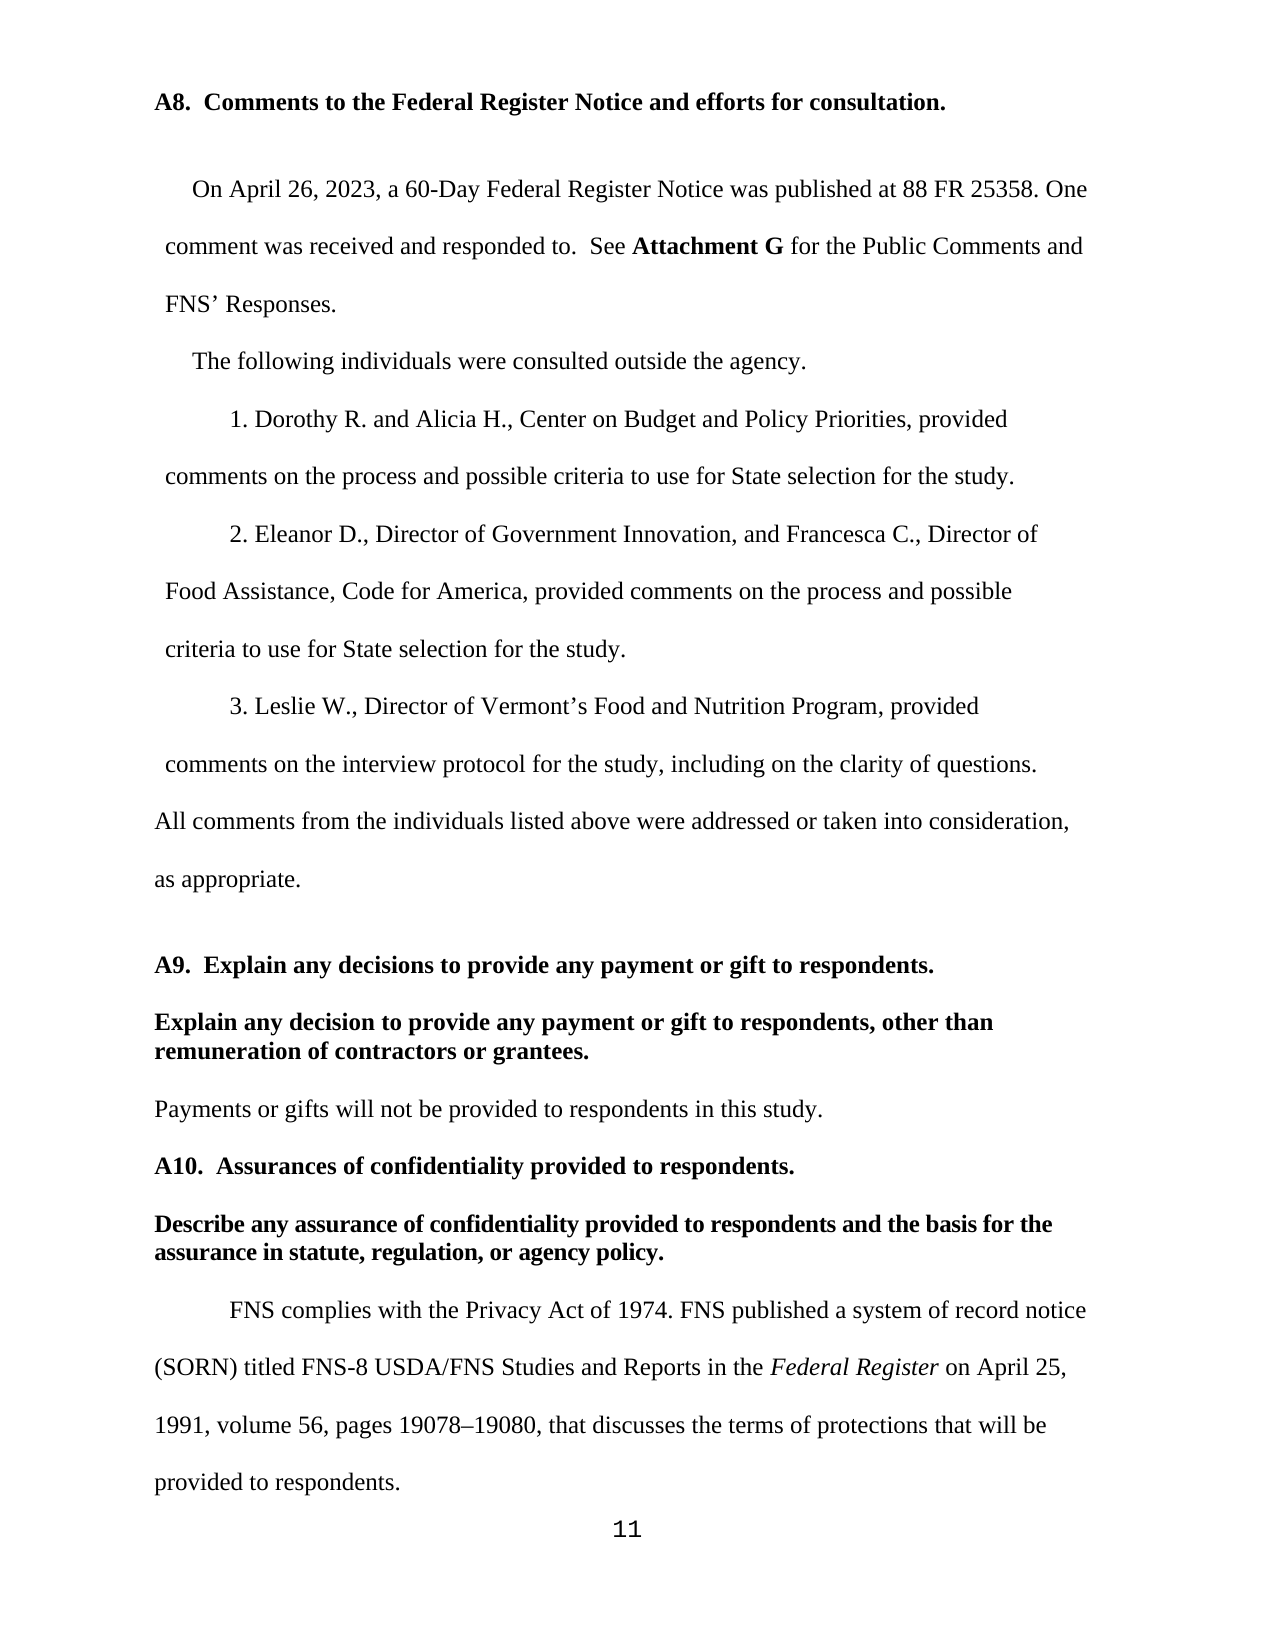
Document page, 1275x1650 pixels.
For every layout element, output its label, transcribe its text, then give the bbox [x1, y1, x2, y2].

text 1. Dorothy R. and Alicia H., Center on Budget and Policy Priorities, provided comments on the process and possible criteria to use for State selection for the study. [165, 404, 1088, 490]
subtitle A9. Explain any decisions to provide any payment or gift to respondents. [154, 950, 1100, 979]
text On April 26, 2023, a 60-Day Federal Register Notice was published at 88 FR 25358. One comment was received and responded to. See Attachment G for the Public Comments and FNS’ Responses. [165, 174, 1088, 317]
subtitle A8. Comments to the Federal Register Notice and efforts for consultation. [154, 87, 1100, 116]
text Payments or gifts will not be provided to respondents in this study. [154, 1094, 1082, 1122]
text 2. Eleanor D., Director of Government Innovation, and Francesca C., Director of Food Assistance, Code for America, provided comments on the process and possible criteria to use for State selection for the study. [165, 519, 1088, 662]
text All comments from the individuals listed above were addressed or taken into consideration, as appropriate. [154, 806, 1088, 892]
text The following individuals were consulted outside the agency. [165, 346, 1088, 375]
list Describe any assurance of confidentiality provided to respondents and the basis for the assurance in statute, regulation, or agency policy. [154, 1209, 1100, 1266]
text Explain any decision to provide any payment or gift to respondents, other than remuneration of contractors or grantees. [154, 1007, 1100, 1065]
text 3. Leslie W., Director of Vermont’s Food and Nutrition Program, provided comments on the interview protocol for the study, including on the clarity of questions. [165, 691, 1088, 777]
text FNS complies with the Privacy Act of 1974. FNS published a system of record notice (SORN) titled FNS-8 USDA/FNS Studies and Reports in the Federal Register on April 25, 1991, volume 56, pages 19078–19080, that discusses the terms of protections that will be provided to respondents. [154, 1295, 1100, 1496]
subtitle A10. Assurances of confidentiality provided to respondents. [154, 1151, 1100, 1180]
